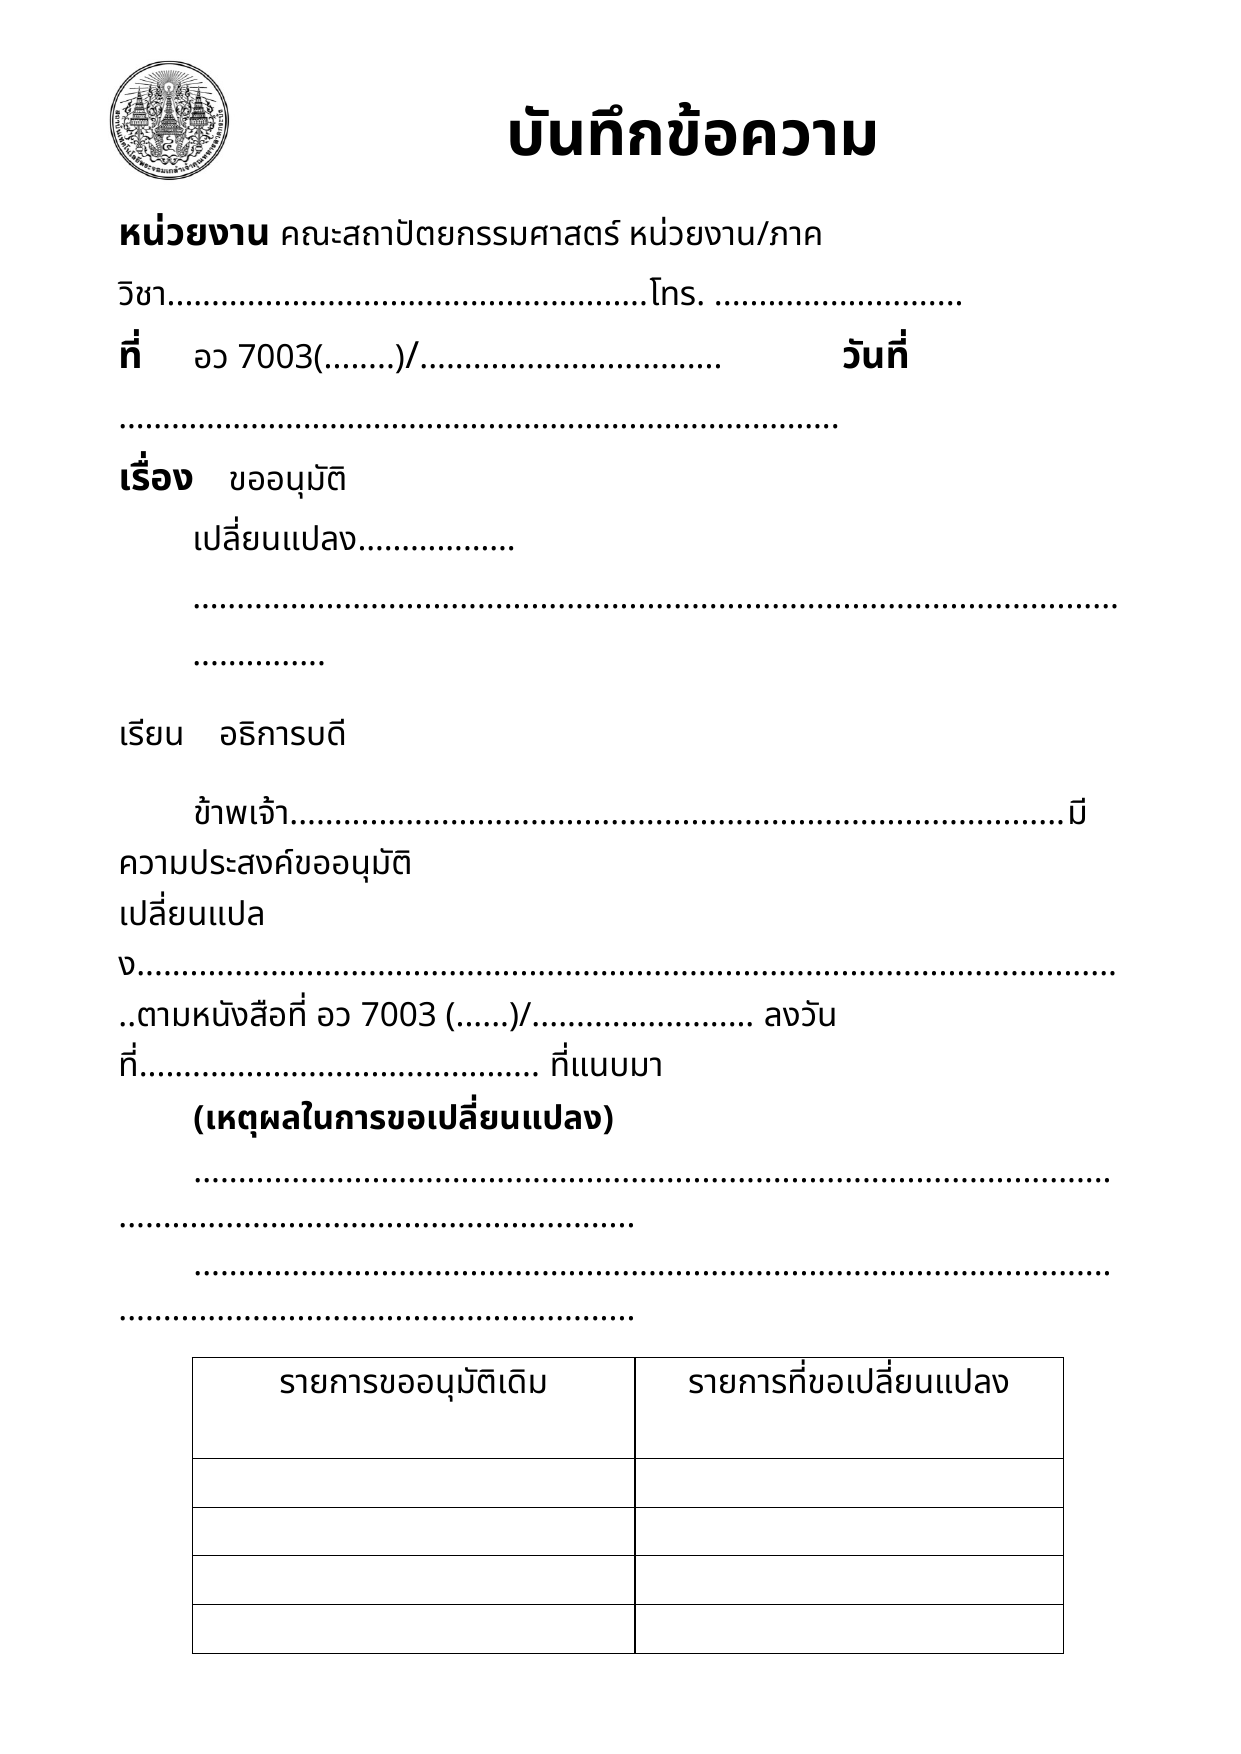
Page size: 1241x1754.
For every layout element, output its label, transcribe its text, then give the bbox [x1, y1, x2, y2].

text หน่วยงาน คณะสถาปัตยกรรมศาสตร์ หน่วยงาน/ภาควิชา......................................................โทร. ............................ [118, 206, 1122, 321]
text ................................................................................................................................................................. [118, 1239, 1122, 1330]
picture [102, 53, 235, 187]
table_cell [636, 1605, 1063, 1652]
text ................................................................................................................................................................. [118, 1147, 1122, 1237]
text (เหตุผลในการขอเปลี่ยนแปลง) [118, 1094, 1122, 1144]
text เรื่อง ขออนุมัติเปลี่ยนแปลง………………….................................................................................................................... [118, 451, 1122, 676]
table_header รายการขออนุมัติเดิม [193, 1358, 634, 1458]
text บันทึกข้อความ [235, 89, 1122, 183]
text ข้าพเจ้า.......................................................................................มีความประสงค์ขออนุมัติเปลี่ยนแปลง................................................................................................................ตามหนังสือที่ อว 7003 (......)/......................... ลงวันที่............................................. ที่แนบมา [118, 788, 1122, 1092]
table_cell [636, 1459, 1063, 1507]
table_cell [193, 1508, 634, 1555]
table_cell [636, 1556, 1063, 1604]
table_cell [193, 1459, 634, 1507]
table_cell [193, 1605, 634, 1652]
table_cell [636, 1508, 1063, 1555]
text เรียน อธิการบดี [118, 710, 1122, 761]
table_header รายการที่ขอเปลี่ยนแปลง [636, 1358, 1063, 1458]
table_cell [193, 1556, 634, 1604]
text ที่ อว 7003(........)/.................................. วันที่ ……………………………………....…………..…………………. [118, 328, 1122, 443]
